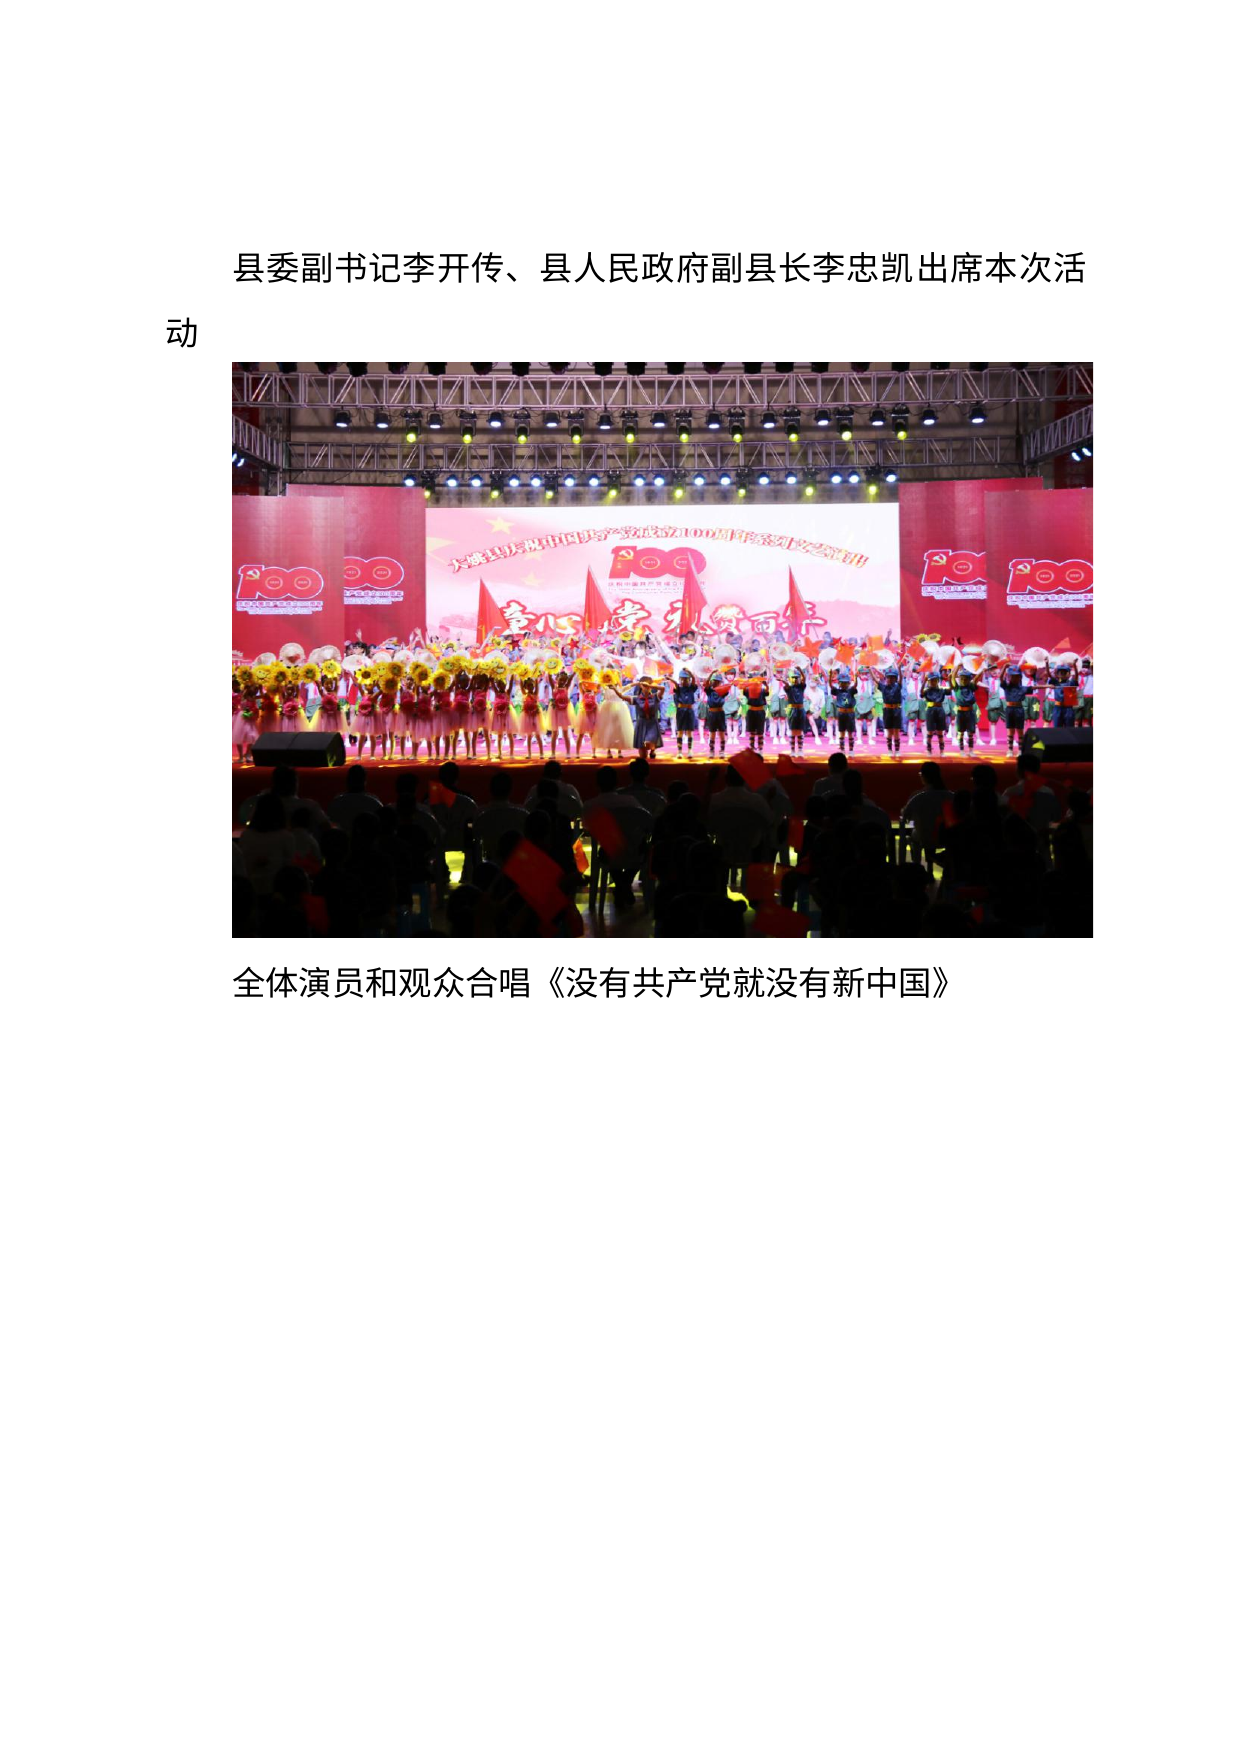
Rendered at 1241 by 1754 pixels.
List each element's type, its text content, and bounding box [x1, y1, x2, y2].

text 县委副书记李开传、县人民政府副县长李忠凯出席本次活动 [165, 233, 1087, 363]
picture [232, 362, 1094, 938]
text 全体演员和观众合唱《没有共产党就没有新中国》 [165, 948, 1087, 1013]
